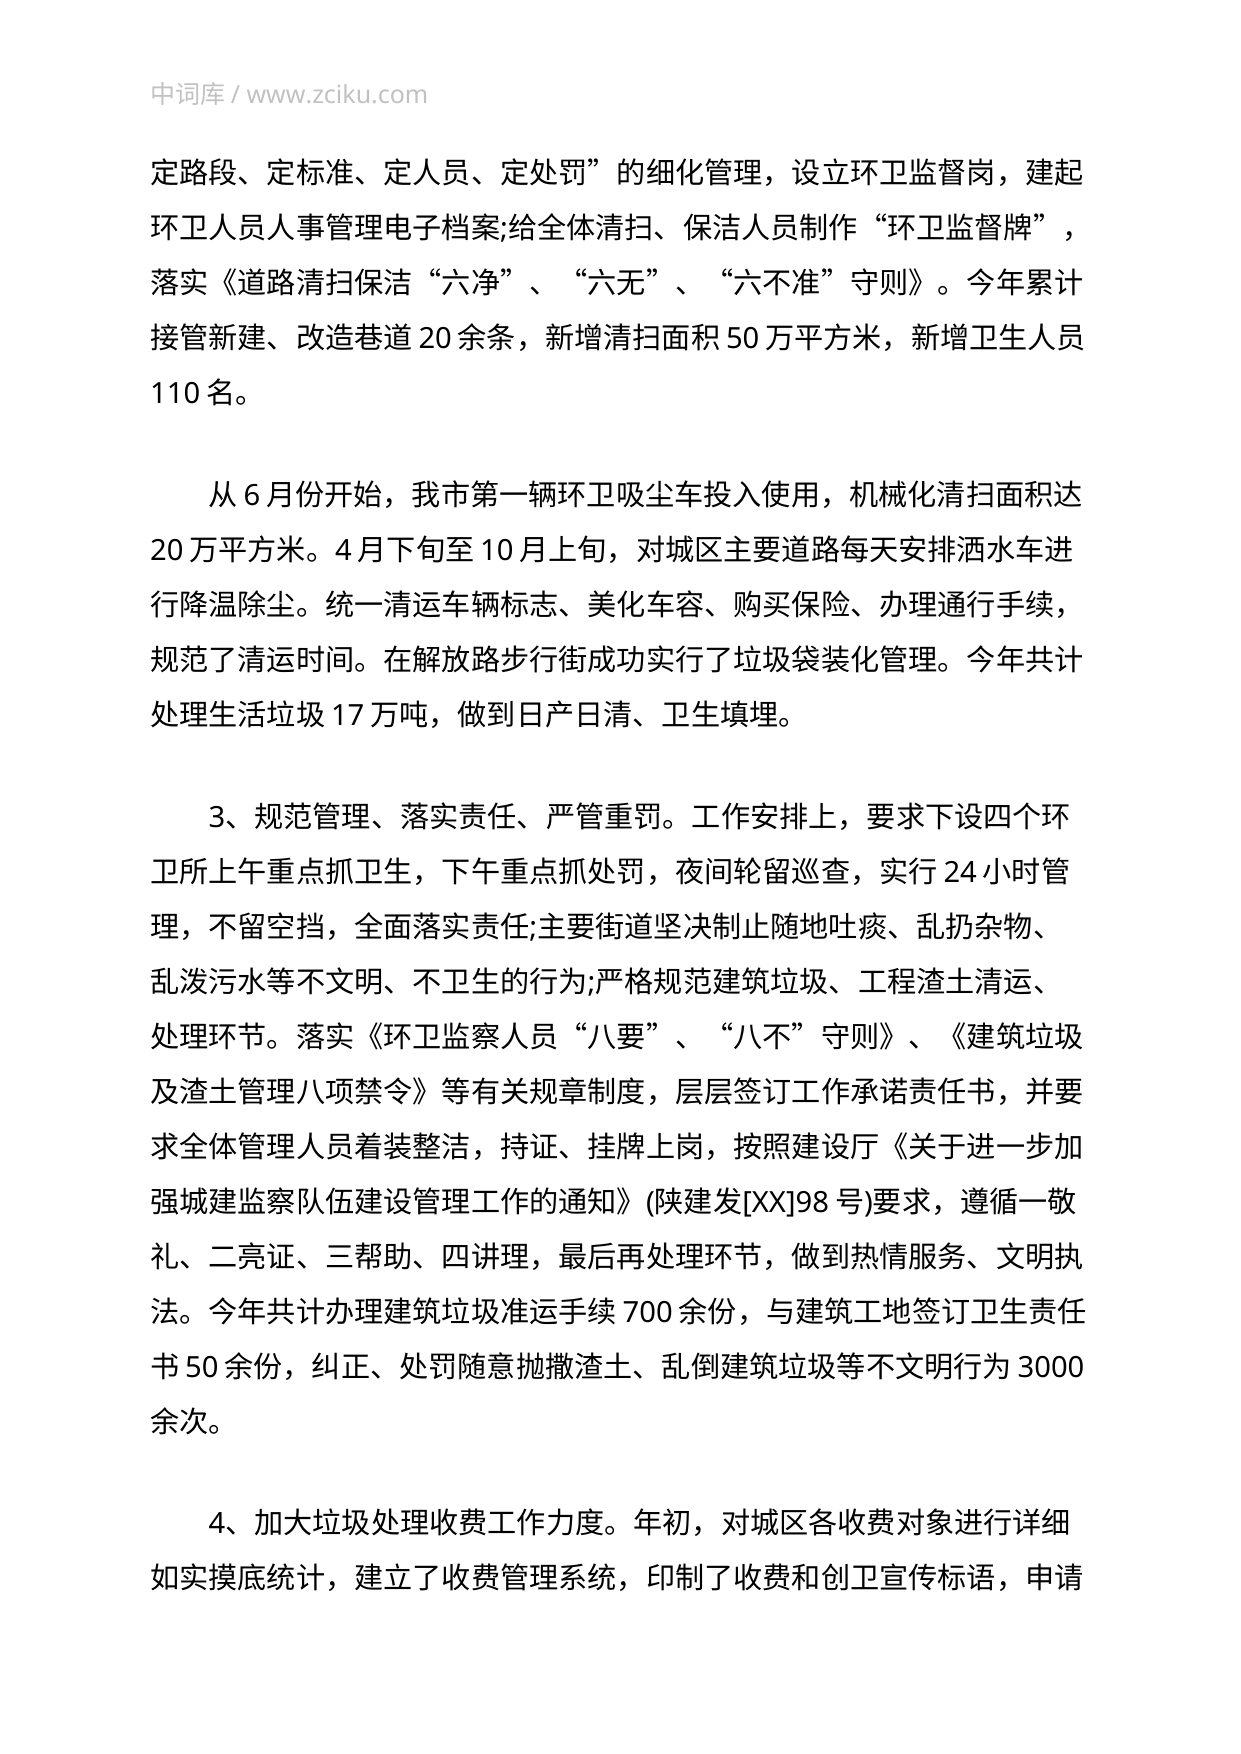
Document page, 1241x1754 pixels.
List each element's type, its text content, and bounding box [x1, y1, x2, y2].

text 3、规范管理、落实责任、严管重罚。工作安排上，要求下设四个环卫所上午重点抓卫生，下午重点抓处罚，夜间轮留巡查，实行24小时管理，不留空挡，全面落实责任;主要街道坚决制止随地吐痰、乱扔杂物、乱泼污水等不文明、不卫生的行为;严格规范建筑垃圾、工程渣土清运、处理环节。落实《环卫监察人员“八要”、“八不”守则》、《建筑垃圾及渣土管理八项禁令》等有关规章制度，层层签订工作承诺责任书，并要求全体管理人员着装整洁，持证、挂牌上岗，按照建设厅《关于进一步加强城建监察队伍建设管理工作的通知》(陕建发[XX]98号)要求，遵循一敬礼、二亮证、三帮助、四讲理，最后再处理环节，做到热情服务、文明执法。今年共计办理建筑垃圾准运手续700余份，与建筑工地签订卫生责任书50余份，纠正、处罚随意抛撒渣土、乱倒建筑垃圾等不文明行为3000余次。 [150, 793, 1090, 1440]
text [150, 1500, 1090, 1597]
text 从6月份开始，我市第一辆环卫吸尘车投入使用，机械化清扫面积达20万平方米。4月下旬至10月上旬，对城区主要道路每天安排洒水车进行降温除尘。统一清运车辆标志、美化车容、购买保险、办理通行手续，规范了清运时间。在解放路步行街成功实行了垃圾袋装化管理。今年共计处理生活垃圾17万吨，做到日产日清、卫生填埋。 [150, 472, 1090, 734]
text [150, 150, 1090, 412]
